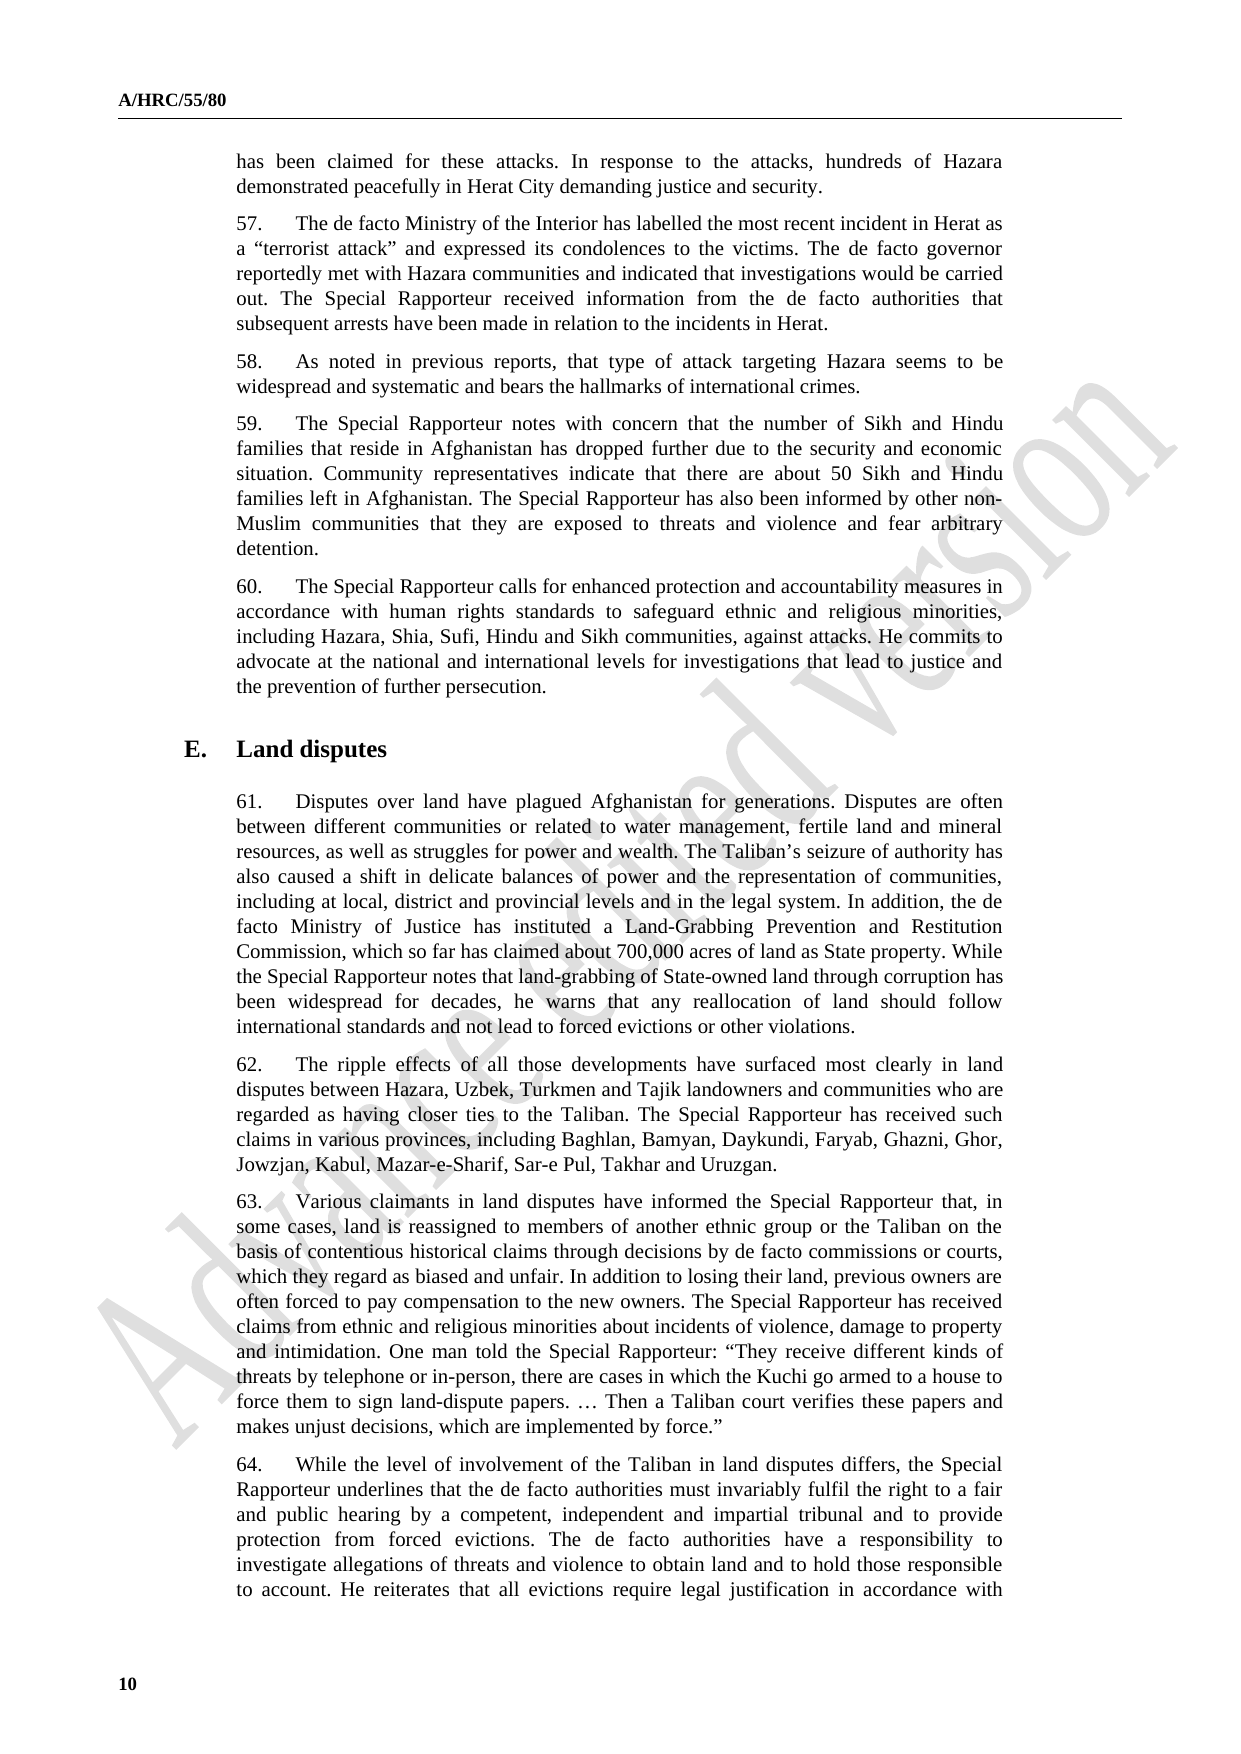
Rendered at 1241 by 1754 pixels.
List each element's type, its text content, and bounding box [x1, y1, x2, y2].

text 58. As noted in previous reports, that type of attack targeting Hazara seems to be widespread and systematic and bears the hallmarks of international crimes. [236, 348, 1004, 398]
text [236, 148, 1004, 198]
text 57. The de facto Ministry of the Interior has labelled the most recent incident in Herat as a “terrorist attack” and expressed its condolences to the victims. The de facto governor reportedly met with Hazara communities and indicated that investigations would be carried out. The Special Rapporteur received information from the de facto authorities that subsequent arrests have been made in relation to the incidents in Herat. [236, 210, 1004, 335]
text 60. The Special Rapporteur calls for enhanced protection and accountability measures in accordance with human rights standards to safeguard ethnic and religious minorities, including Hazara, Shia, Sufi, Hindu and Sikh communities, against attacks. He commits to advocate at the national and international levels for investigations that lead to justice and the prevention of further persecution. [236, 573, 1004, 698]
text 59. The Special Rapporteur notes with concern that the number of Sikh and Hindu families that reside in Afghanistan has dropped further due to the security and economic situation. Community representatives indicate that there are about 50 Sikh and Hindu families left in Afghanistan. The Special Rapporteur has also been informed by other non-Muslim communities that they are exposed to threats and violence and fear arbitrary detention. [236, 410, 1004, 560]
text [236, 1451, 1004, 1601]
text 63. Various claimants in land disputes have informed the Special Rapporteur that, in some cases, land is reassigned to members of another ethnic group or the Taliban on the basis of contentious historical claims through decisions by de facto commissions or courts, which they regard as biased and unfair. In addition to losing their land, previous owners are often forced to pay compensation to the new owners. The Special Rapporteur has received claims from ethnic and religious minorities about incidents of violence, damage to property and intimidation. One man told the Special Rapporteur: “They receive different kinds of threats by telephone or in-person, there are cases in which the Kuchi go armed to a house to force them to sign land-dispute papers. … Then a Taliban court verifies these papers and makes unjust decisions, which are implemented by force.” [236, 1188, 1004, 1438]
text 62. The ripple effects of all those developments have surfaced most clearly in land disputes between Hazara, Uzbek, Turkmen and Tajik landowners and communities who are regarded as having closer ties to the Taliban. The Special Rapporteur has received such claims in various provinces, including Baghlan, Bamyan, Daykundi, Faryab, Ghazni, Ghor, Jowzjan, Kabul, Mazar-e-Sharif, Sar-e Pul, Takhar and Uruzgan. [236, 1051, 1004, 1176]
text E. Land disputes [118, 735, 1004, 763]
text 61. Disputes over land have plagued Afghanistan for generations. Disputes are often between different communities or related to water management, fertile land and mineral resources, as well as struggles for power and wealth. The Taliban’s seizure of authority has also caused a shift in delicate balances of power and the representation of communities, including at local, district and provincial levels and in the legal system. In addition, the de facto Ministry of Justice has instituted a Land-Grabbing Prevention and Restitution Commission, which so far has claimed about 700,000 acres of land as State property. While the Special Rapporteur notes that land-grabbing of State-owned land through corruption has been widespread for decades, he warns that any reallocation of land should follow international standards and not lead to forced evictions or other violations. [236, 788, 1004, 1038]
